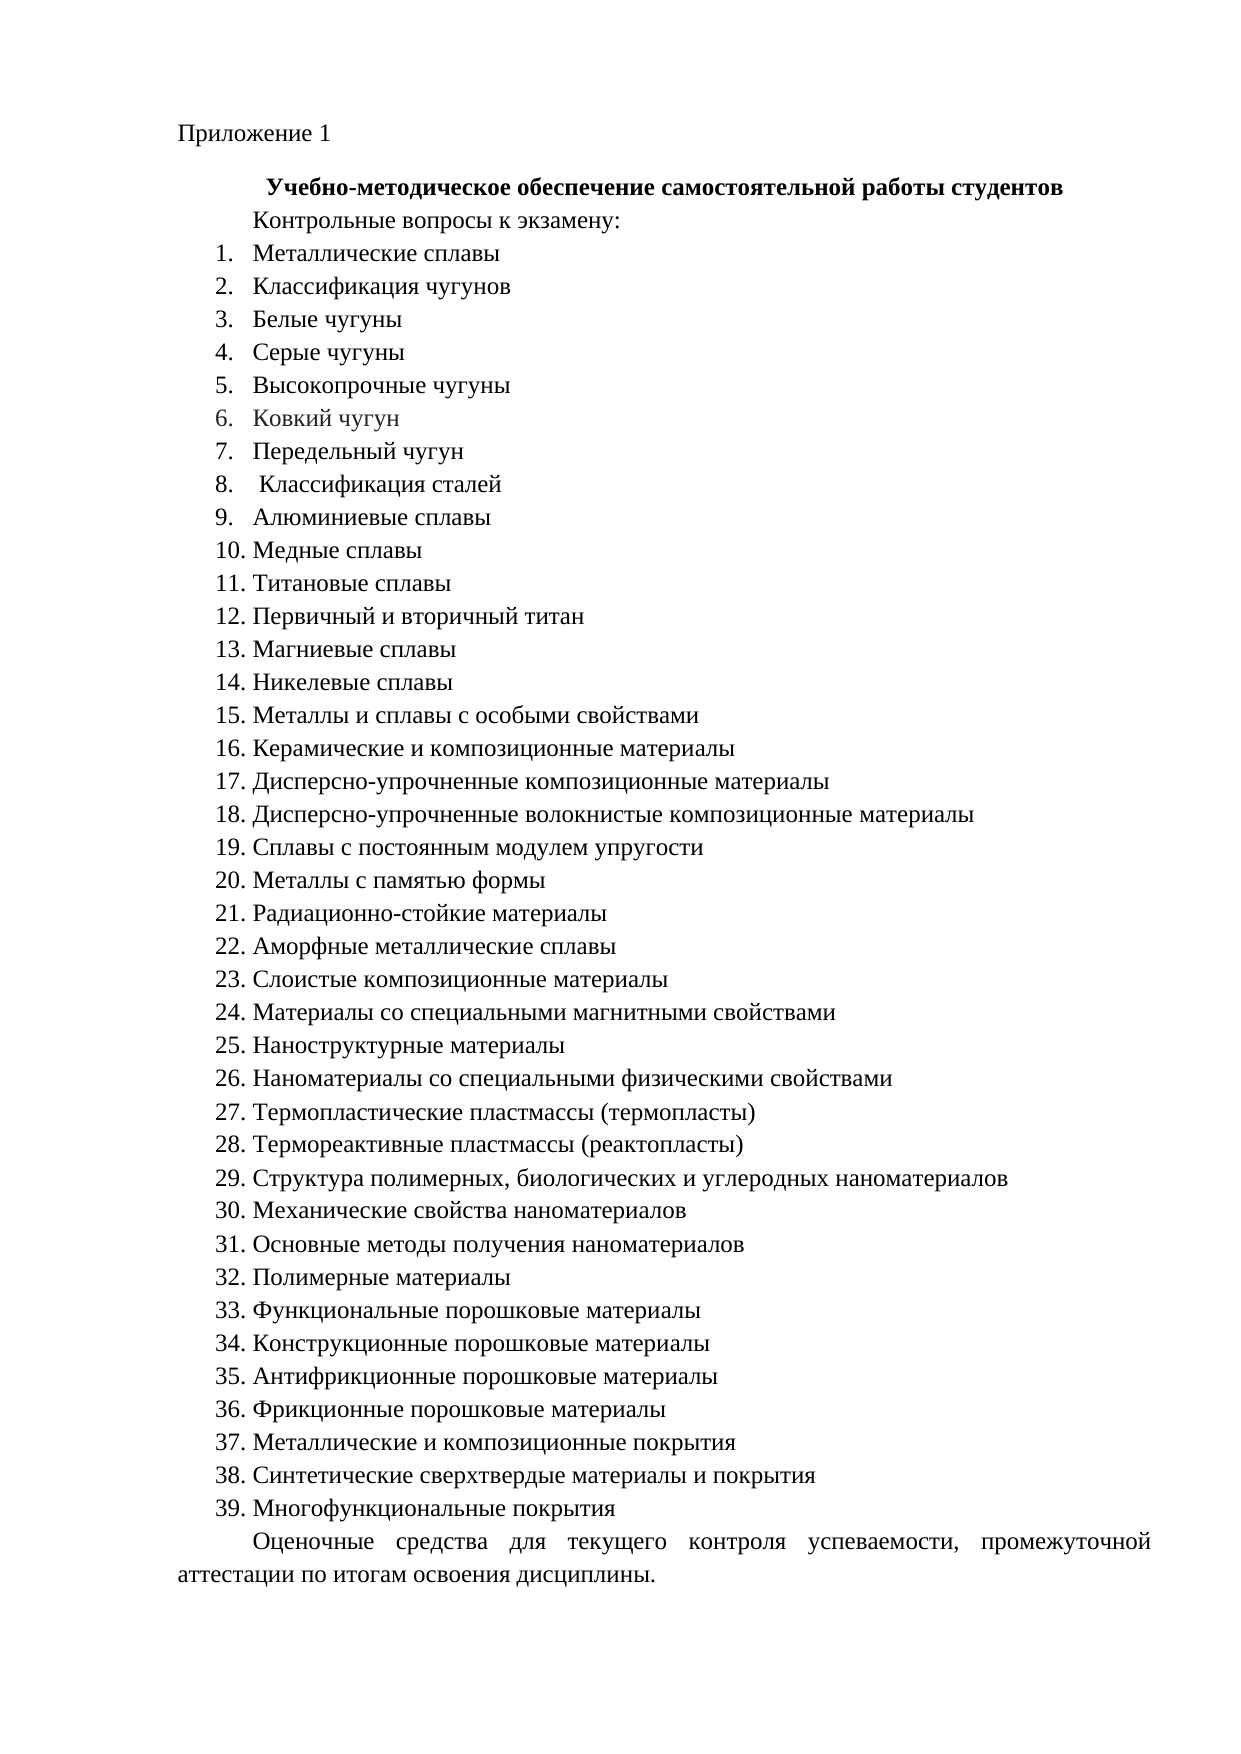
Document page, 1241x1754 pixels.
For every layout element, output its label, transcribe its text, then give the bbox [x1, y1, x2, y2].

list Классификация чугунов [215, 271, 1152, 300]
list Алюминиевые сплавы [215, 502, 1152, 531]
list Синтетические сверхтвердые материалы и покрытия [215, 1460, 1152, 1488]
list Серые чугуны [215, 337, 1152, 366]
list Первичный и вторичный титан [215, 601, 1152, 630]
list Керамические и композиционные материалы [215, 733, 1152, 762]
list Основные методы получения наноматериалов [215, 1229, 1152, 1257]
list Полимерные материалы [215, 1262, 1152, 1290]
list Классификация сталей [215, 469, 1152, 498]
list Структура полимерных, биологических и углеродных наноматериалов [215, 1163, 1152, 1191]
list Материалы со специальными магнитными свойствами [215, 997, 1152, 1026]
list Фрикционные порошковые материалы [215, 1394, 1152, 1422]
list Медные сплавы [215, 535, 1152, 564]
list Магниевые сплавы [215, 634, 1152, 663]
text Контрольные вопросы к экзамену: [177, 205, 1152, 234]
list Металлы с памятью формы [215, 865, 1152, 894]
list Слоистые композиционные материалы [215, 964, 1152, 993]
list Титановые сплавы [215, 568, 1152, 597]
list Аморфные металлические сплавы [215, 931, 1152, 960]
list Ковкий чугун [215, 403, 1152, 432]
list Многофункциональные покрытия [215, 1493, 1152, 1522]
list Высокопрочные чугуны [215, 370, 1152, 399]
list Механические свойства наноматериалов [215, 1196, 1152, 1224]
text Учебно-методическое обеспечение самостоятельной работы студентов [177, 172, 1152, 201]
list Радиационно-стойкие материалы [215, 898, 1152, 927]
list Функциональные порошковые материалы [215, 1295, 1152, 1323]
text Оценочные средства для текущего контроля успеваемости, промежуточной аттестации по итогам освоения дисциплины. [177, 1526, 1152, 1588]
list Металлические и композиционные покрытия [215, 1427, 1152, 1456]
list Сплавы с постоянным модулем упругости [215, 832, 1152, 861]
list Дисперсно-упрочненные композиционные материалы [215, 766, 1152, 795]
list Металлические сплавы [215, 238, 1152, 267]
list Дисперсно-упрочненные волокнистые композиционные материалы [215, 799, 1152, 828]
list Наноструктурные материалы [215, 1031, 1152, 1059]
list Термореактивные пластмассы (реактопласты) [215, 1129, 1152, 1158]
list Термопластические пластмассы (термопласты) [215, 1097, 1152, 1125]
list Наноматериалы со специальными физическими свойствами [215, 1063, 1152, 1092]
text Приложение 1 [177, 118, 1152, 147]
list Передельный чугун [215, 436, 1152, 465]
list Металлы и сплавы с особыми свойствами [215, 700, 1152, 729]
list Антифрикционные порошковые материалы [215, 1361, 1152, 1389]
list Конструкционные порошковые материалы [215, 1328, 1152, 1356]
list Никелевые сплавы [215, 667, 1152, 696]
list Белые чугуны [215, 304, 1152, 333]
